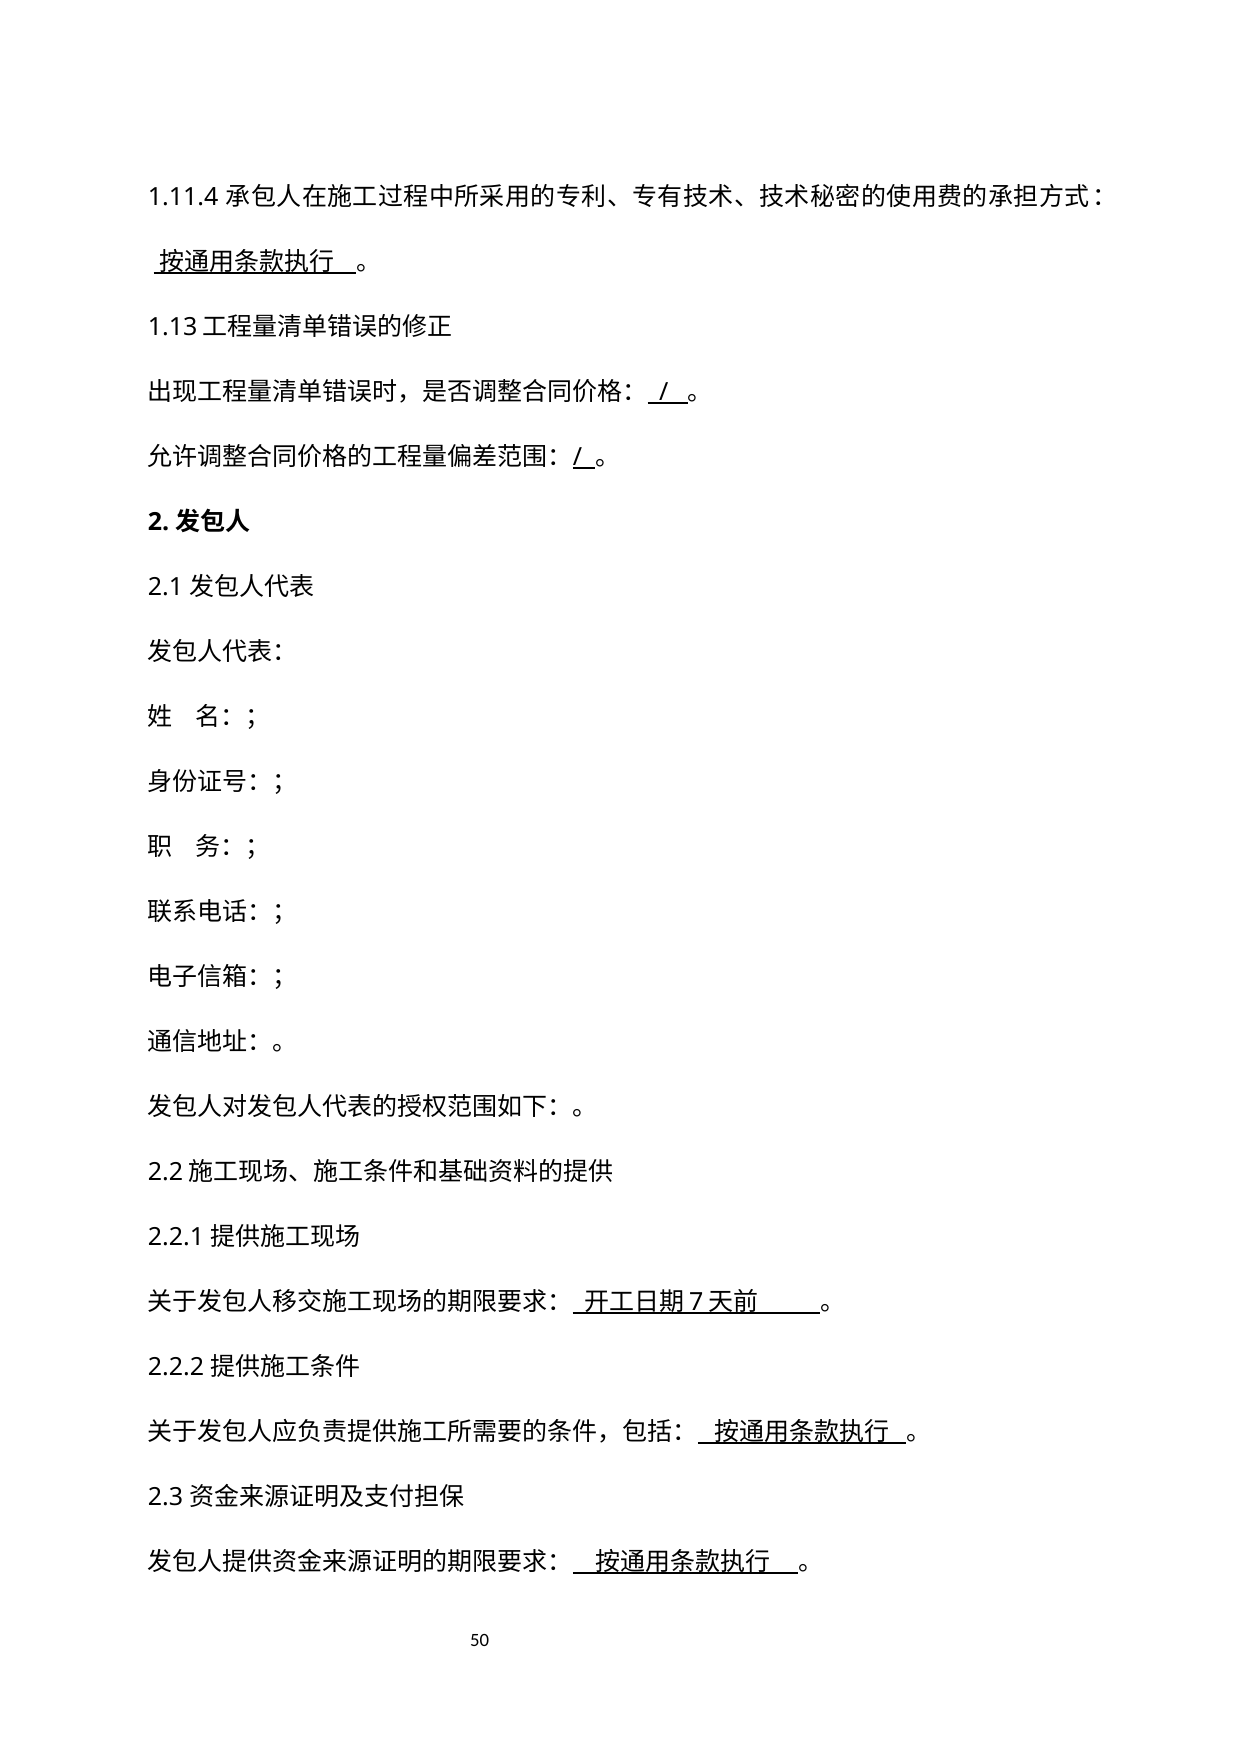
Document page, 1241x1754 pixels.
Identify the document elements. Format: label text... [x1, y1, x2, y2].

text 2.1 发包人代表 [148, 552, 1093, 617]
text 出现工程量清单错误时，是否调整合同价格： / 。 [148, 357, 1093, 422]
text 身份证号：； [148, 747, 1093, 812]
text 联系电话：； [148, 877, 1093, 942]
text 1.11.4 承包人在施工过程中所采用的专利、专有技术、技术秘密的使用费的承担方式： 按通用条款执行 。 [148, 162, 1093, 292]
text 允许调整合同价格的工程量偏差范围：/ 。 [148, 422, 1093, 487]
text 通信地址：。 [148, 1007, 1093, 1072]
text 2.2.2 提供施工条件 [148, 1332, 1093, 1397]
text 发包人代表： [148, 617, 1093, 682]
text 2.3 资金来源证明及支付担保 [148, 1462, 1093, 1527]
text 姓 名：； [148, 682, 1093, 747]
text 2.2.1 提供施工现场 [148, 1202, 1093, 1267]
text 2.2施工现场、施工条件和基础资料的提供 [148, 1137, 1093, 1202]
text 2. 发包人 [148, 487, 1093, 552]
text 关于发包人应负责提供施工所需要的条件，包括： 按通用条款执行 。 [148, 1397, 1093, 1462]
text 发包人提供资金来源证明的期限要求： 按通用条款执行 。 [148, 1527, 1093, 1592]
text 1.13工程量清单错误的修正 [148, 292, 1093, 357]
text 发包人对发包人代表的授权范围如下：。 [148, 1072, 1093, 1137]
text 职 务：； [148, 812, 1093, 877]
text 关于发包人移交施工现场的期限要求： 开工日期7天前 。 [148, 1267, 1093, 1332]
text 电子信箱：； [148, 942, 1093, 1007]
